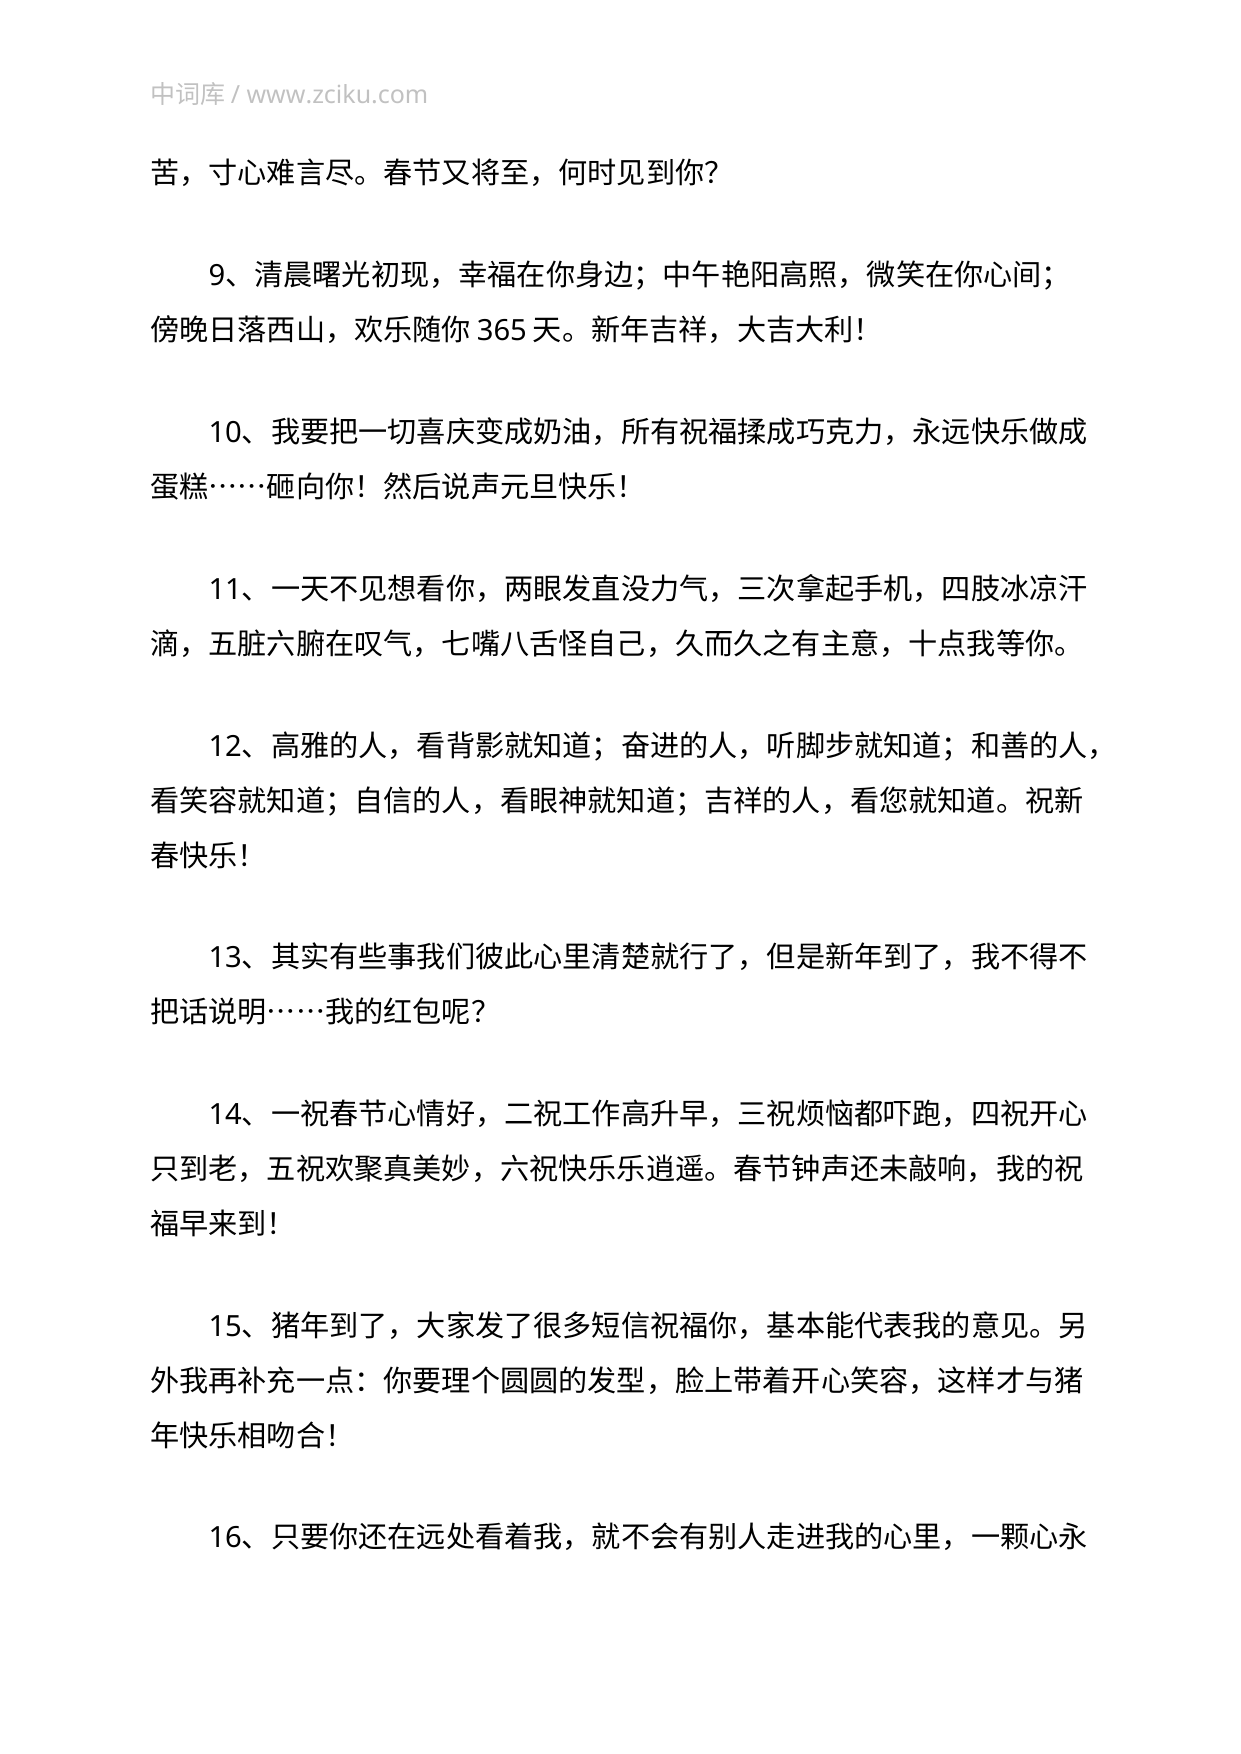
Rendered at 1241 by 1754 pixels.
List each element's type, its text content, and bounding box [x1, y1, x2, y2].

text 9、清晨曙光初现，幸福在你身边；中午艳阳高照，微笑在你心间；傍晚日落西山，欢乐随你365天。新年吉祥，大吉大利！ [150, 252, 1090, 349]
text 13、其实有些事我们彼此心里清楚就行了，但是新年到了，我不得不把话说明……我的红包呢？ [150, 934, 1090, 1031]
text 12、高雅的人，看背影就知道；奋进的人，听脚步就知道；和善的人，看笑容就知道；自信的人，看眼神就知道；吉祥的人，看您就知道。祝新春快乐！ [150, 722, 1090, 874]
text 10、我要把一切喜庆变成奶油，所有祝福揉成巧克力，永远快乐做成蛋糕……砸向你！然后说声元旦快乐！ [150, 409, 1090, 506]
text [150, 150, 1090, 192]
text 15、猪年到了，大家发了很多短信祝福你，基本能代表我的意见。另外我再补充一点：你要理个圆圆的发型，脸上带着开心笑容，这样才与猪年快乐相吻合！ [150, 1302, 1090, 1454]
text 11、一天不见想看你，两眼发直没力气，三次拿起手机，四肢冰凉汗滴，五脏六腑在叹气，七嘴八舌怪自己，久而久之有主意，十点我等你。 [150, 566, 1090, 663]
text 14、一祝春节心情好，二祝工作高升早，三祝烦恼都吓跑，四祝开心只到老，五祝欢聚真美妙，六祝快乐乐逍遥。春节钟声还未敲响，我的祝福早来到！ [150, 1091, 1090, 1243]
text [150, 1514, 1090, 1556]
